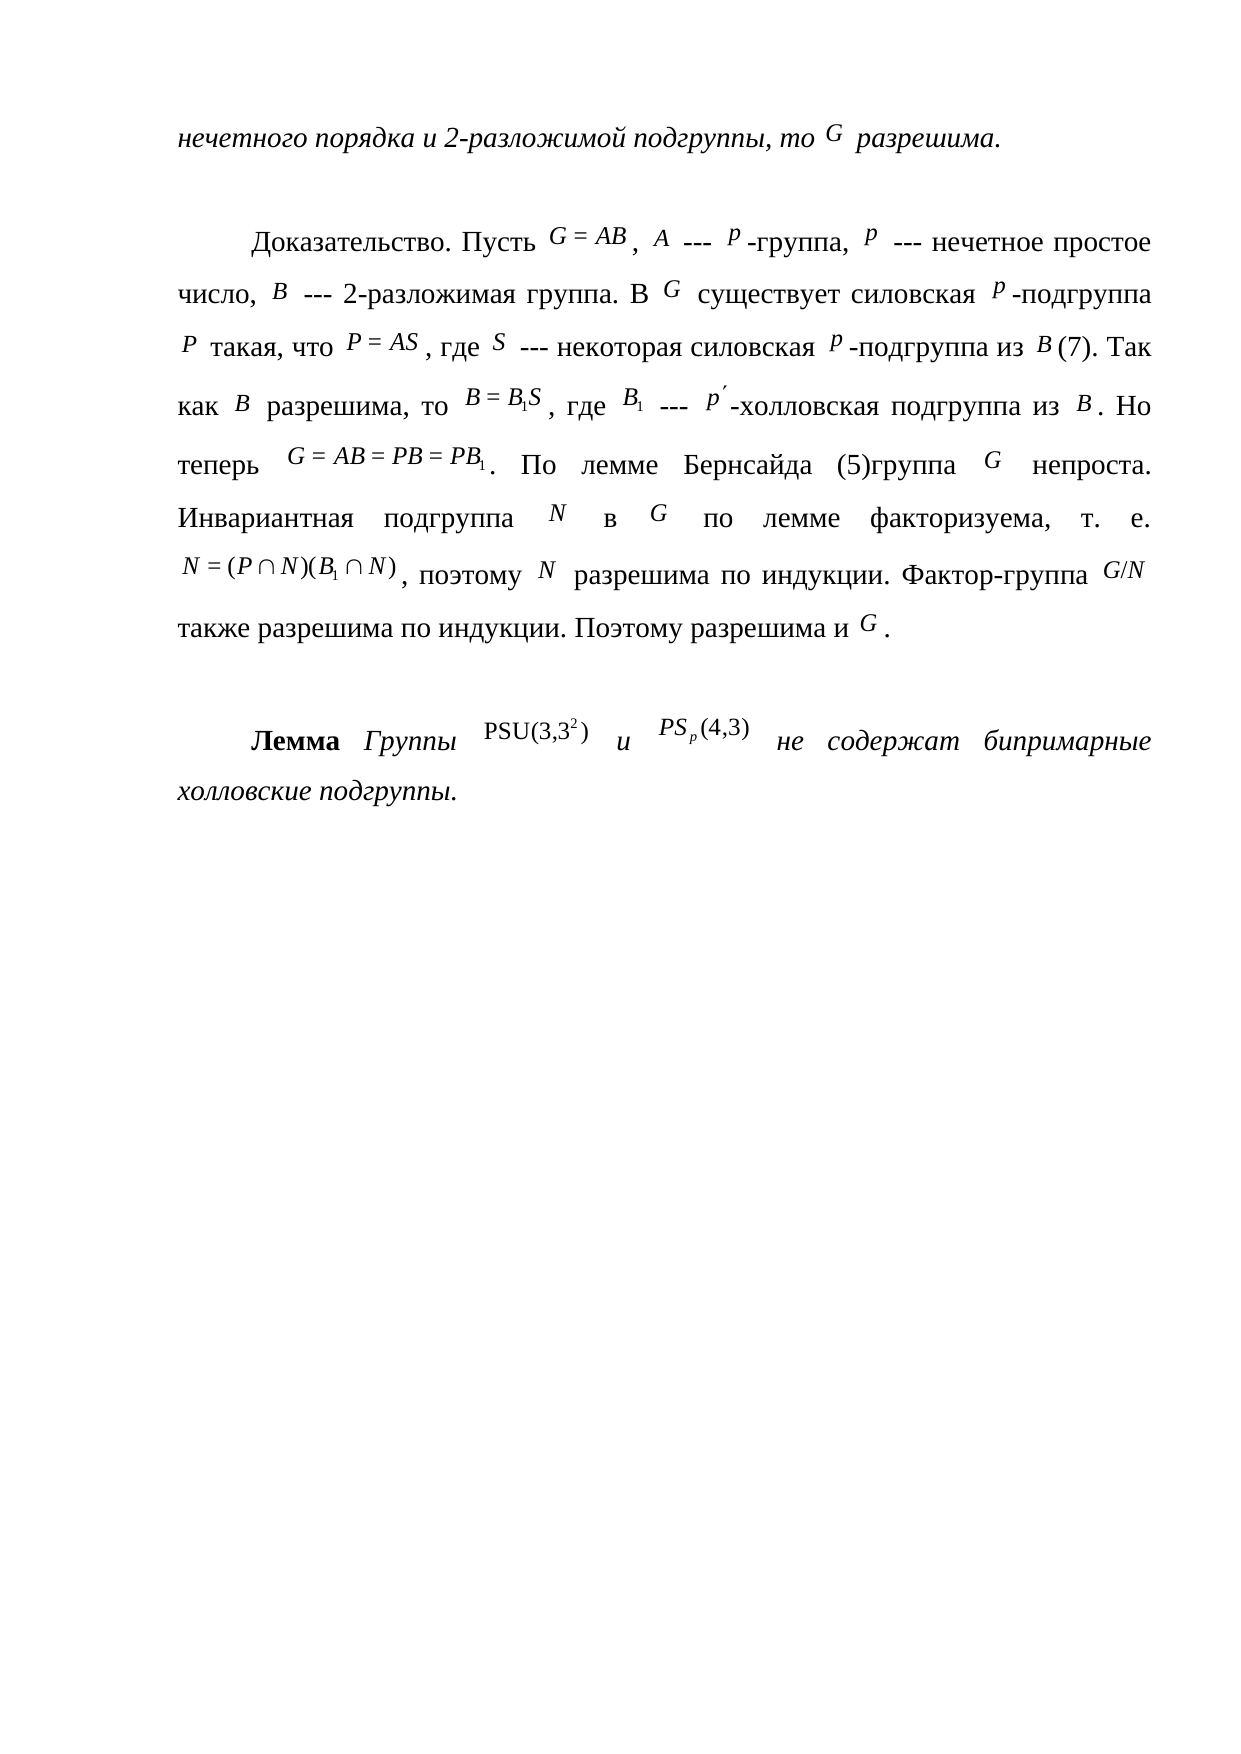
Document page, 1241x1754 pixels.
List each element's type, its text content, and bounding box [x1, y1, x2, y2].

text Лемма Группы и не содержат бипримарные холловские подгруппы. [177, 711, 1152, 807]
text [177, 118, 1152, 154]
text Доказательство. Пусть , --- -группа, --- нечетное простое число, --- 2-разложимая группа. В существует силовская -подгруппа такая, что , где --- некоторая силовская -подгруппа из (7). Так как разрешима, то , где --- -холловская подгруппа из . Но теперь . По лемме Бернсайда (5)группа непроста. Инвариантная подгруппа в по лемме факторизуема, т. е. , поэтому разрешима по индукции. Фактор-группа также разрешима по индукции. Поэтому разрешима и . [177, 221, 1152, 644]
